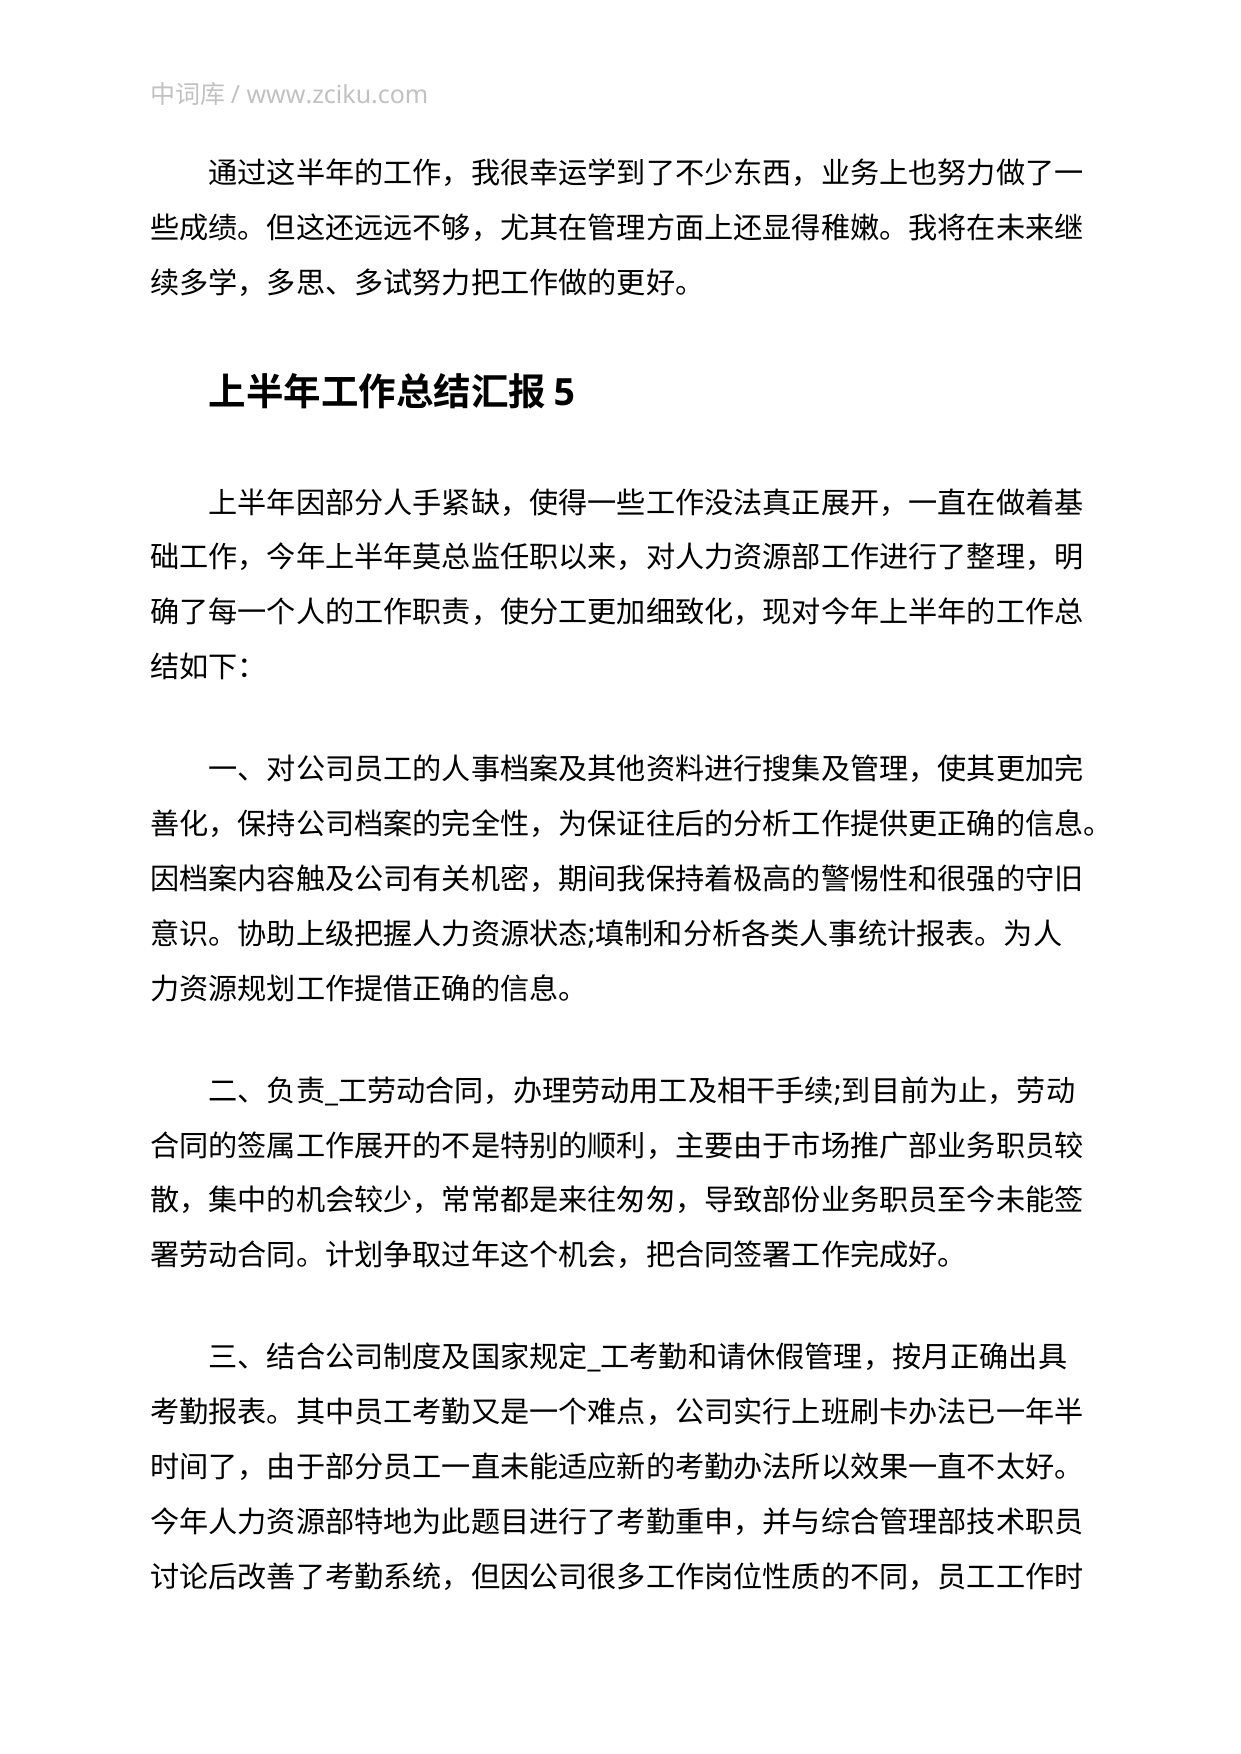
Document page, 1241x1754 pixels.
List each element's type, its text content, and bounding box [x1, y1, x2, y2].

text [150, 1334, 1090, 1596]
text 上半年工作总结汇报5 [150, 362, 1090, 416]
text 一、对公司员工的人事档案及其他资料进行搜集及管理，使其更加完善化，保持公司档案的完全性，为保证往后的分析工作提供更正确的信息。因档案内容触及公司有关机密，期间我保持着极高的警惕性和很强的守旧意识。协助上级把握人力资源状态;填制和分析各类人事统计报表。为人力资源规划工作提借正确的信息。 [150, 746, 1090, 1008]
text 通过这半年的工作，我很幸运学到了不少东西，业务上也努力做了一些成绩。但这还远远不够，尤其在管理方面上还显得稚嫩。我将在未来继续多学，多思、多试努力把工作做的更好。 [150, 150, 1090, 302]
text 二、负责_工劳动合同，办理劳动用工及相干手续;到目前为止，劳动合同的签属工作展开的不是特别的顺利，主要由于市场推广部业务职员较散，集中的机会较少，常常都是来往匆匆，导致部份业务职员至今未能签署劳动合同。计划争取过年这个机会，把合同签署工作完成好。 [150, 1067, 1090, 1274]
text 上半年因部分人手紧缺，使得一些工作没法真正展开，一直在做着基础工作，今年上半年莫总监任职以来，对人力资源部工作进行了整理，明确了每一个人的工作职责，使分工更加细致化，现对今年上半年的工作总结如下： [150, 479, 1090, 686]
